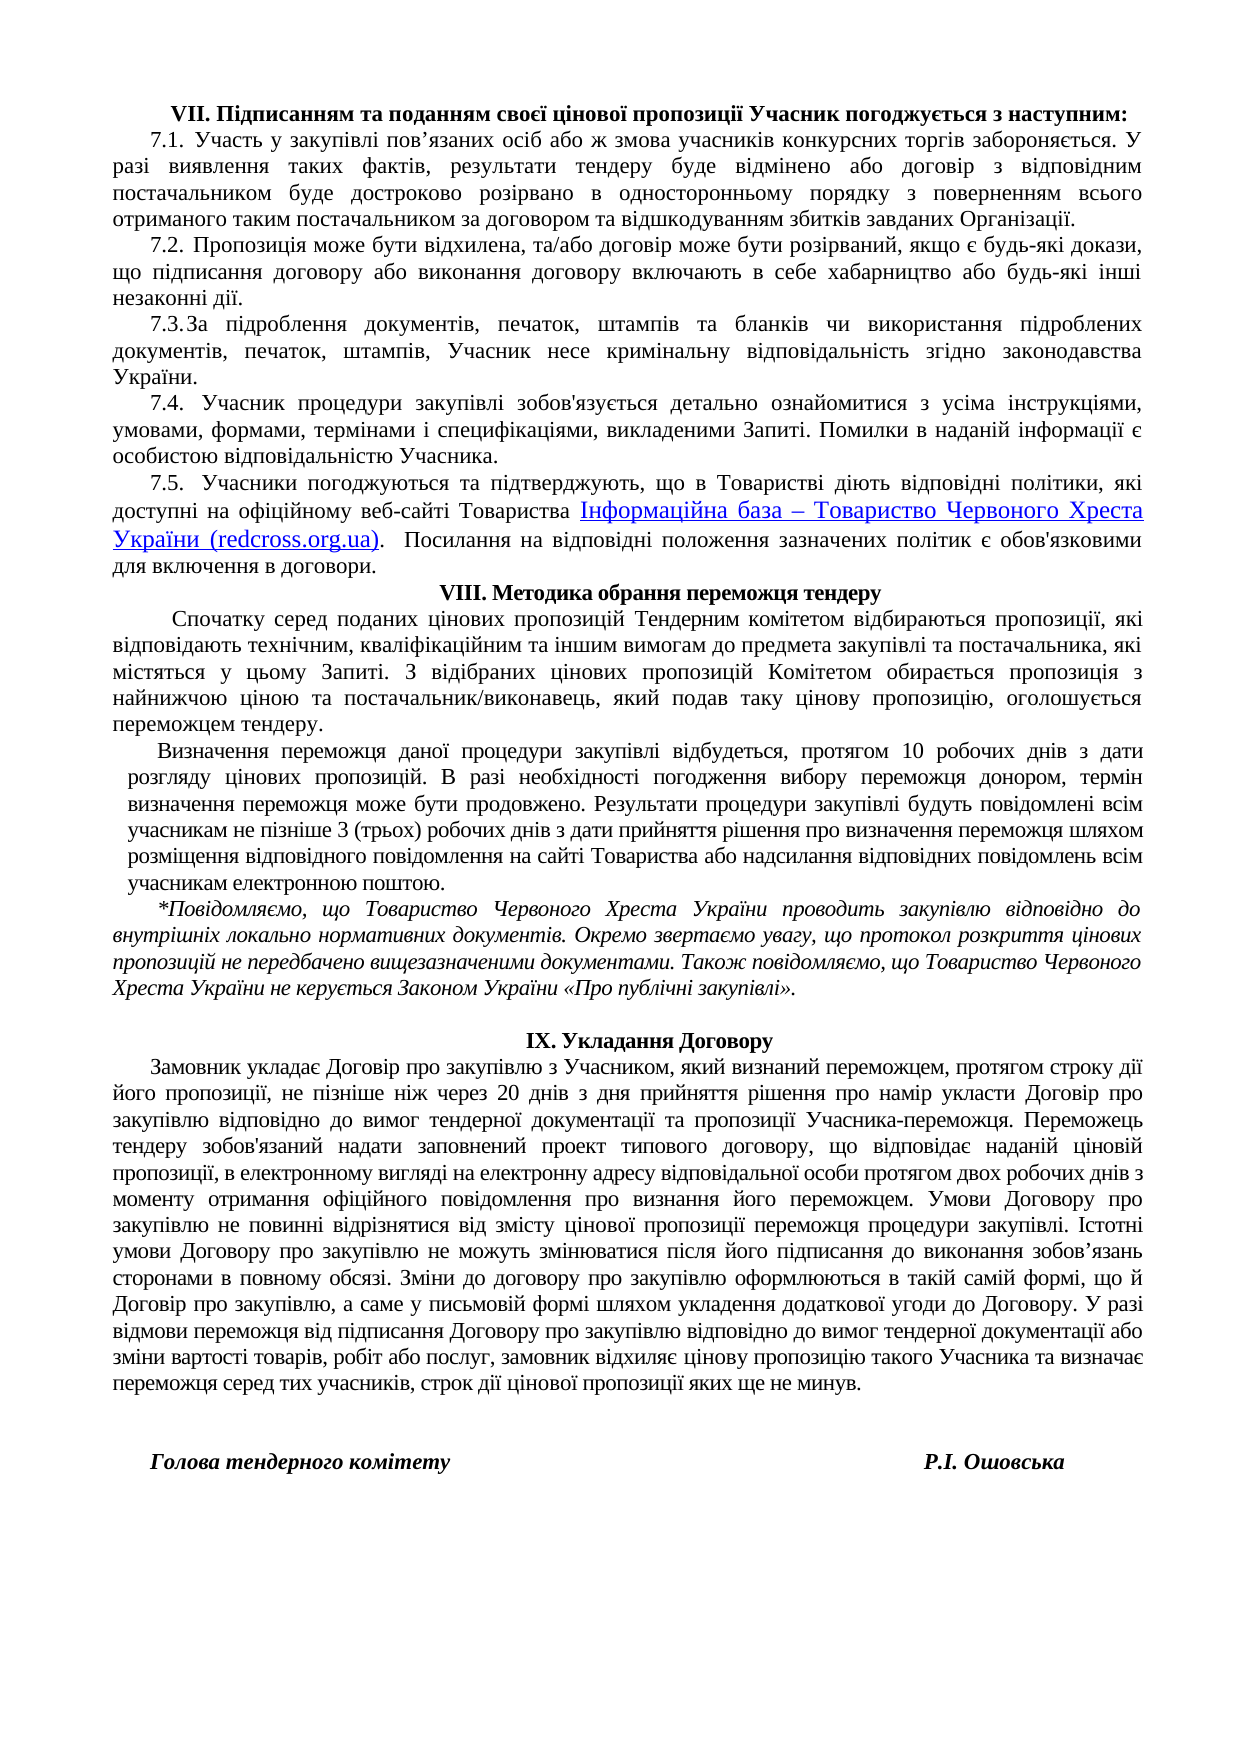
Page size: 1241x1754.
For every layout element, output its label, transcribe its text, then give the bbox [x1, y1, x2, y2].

text Визначення переможця даної процедури закупівлі відбудеться, протягом 10 робочих днів з дати розгляду цінових пропозицій. В разі необхідності погодження вибору переможця донором, термін визначення переможця може бути продовжено. Результати процедури закупівлі будуть повідомлені всім учасникам не пізніше 3 (трьох) робочих днів з дати прийняття рішення про визначення переможця шляхом розміщення відповідного повідомлення на сайті Товариства або надсилання відповідних повідомлень всім учасникам електронною поштою. [127, 737, 1144, 895]
text VIII. Методика обрання переможця тендеру [112, 579, 1144, 605]
list Участь у закупівлі пов’язаних осіб або ж змова учасників конкурсних торгів забороняється. У разі виявлення таких фактів, результати тендеру буде відмінено або договір з відповідним постачальником буде достроково розірвано в односторонньому порядку з поверненням всього отриманого таким постачальником за договором та відшкодуванням збитків завданих Організації. [112, 126, 1144, 231]
text Спочатку серед поданих цінових пропозицій Тендерним комітетом відбираються пропозиції, які відповідають технічним, кваліфікаційним та іншим вимогам до предмета закупівлі та постачальника, які містяться у цьому Запиті. З відібраних цінових пропозицій Комітетом обирається пропозиція з найнижчою ціною та постачальник/виконавець, який подав таку цінову пропозицію, оголошується переможцем тендеру. [112, 605, 1144, 737]
list Учасники погоджуються та підтверджують, що в Товаристві діють відповідні політики, які доступні на офіційному веб-сайті Товариства Інформаційна база – Товариство Червоного Хреста України (redcross.org.ua). Посилання на відповідні положення зазначених політик є обов'язковими для включення в договори. [112, 468, 1144, 579]
text Голова тендерного комітету Р.І. Ошовська [112, 1448, 1144, 1475]
text Замовник укладає Договір про закупівлю з Учасником, який визнаний переможцем, протягом строку дії його пропозиції, не пізніше ніж через 20 днів з дня прийняття рішення про намір укласти Договір про закупівлю відповідно до вимог тендерної документації та пропозиції Учасника-переможця. Переможець тендеру зобов'язаний надати заповнений проект типового договору, що відповідає наданій ціновій пропозиції, в електронному вигляді на електронну адресу відповідальної особи протягом двох робочих днів з моменту отримання офіційного повідомлення про визнання його переможцем. Умови Договору про закупівлю не повинні відрізнятися від змісту цінової пропозиції переможця процедури закупівлі. Істотні умови Договору про закупівлю не можуть змінюватися після його підписання до виконання зобов’язань сторонами в повному обсязі. Зміни до договору про закупівлю оформлюються в такій самій формі, що й Договір про закупівлю, а саме у письмовій формі шляхом укладення додаткової угоди до Договору. У разі відмови переможця від підписання Договору про закупівлю відповідно до вимог тендерної документації або зміни вартості товарів, робіт або послуг, замовник відхиляє цінову пропозицію такого Учасника та визначає переможця серед тих учасників, строк дії цінової пропозиції яких ще не минув. [112, 1053, 1144, 1396]
list Учасник процедури закупівлі зобов'язується детально ознайомитися з усіма інструкціями, умовами, формами, термінами і специфікаціями, викладеними Запиті. Помилки в наданій інформації є особистою відповідальністю Учасника. [112, 389, 1144, 468]
text IX. Укладання Договору [112, 1027, 1144, 1053]
list Пропозиція може бути відхилена, та/або договір може бути розірваний, якщо є будь-які докази, що підписання договору або виконання договору включають в себе хабарництво або будь-які інші незаконні дії. [112, 231, 1144, 310]
list За підроблення документів, печаток, штампів та бланків чи використання підроблених документів, печаток, штампів, Учасник несе кримінальну відповідальність згідно законодавства України. [112, 310, 1144, 389]
text VII. Підписанням та поданням своєї цінової пропозиції Учасник погоджується з наступним: [112, 99, 1144, 126]
text *Повідомляємо, що Товариство Червоного Хреста України проводить закупівлю відповідно до внутрішніх локально нормативних документів. Окремо звертаємо увагу, що протокол розкриття цінових пропозицій не передбачено вищезазначеними документами. Також повідомляємо, що Товариство Червоного Хреста України не керується Законом України «Про публічні закупівлі». [112, 895, 1144, 1000]
